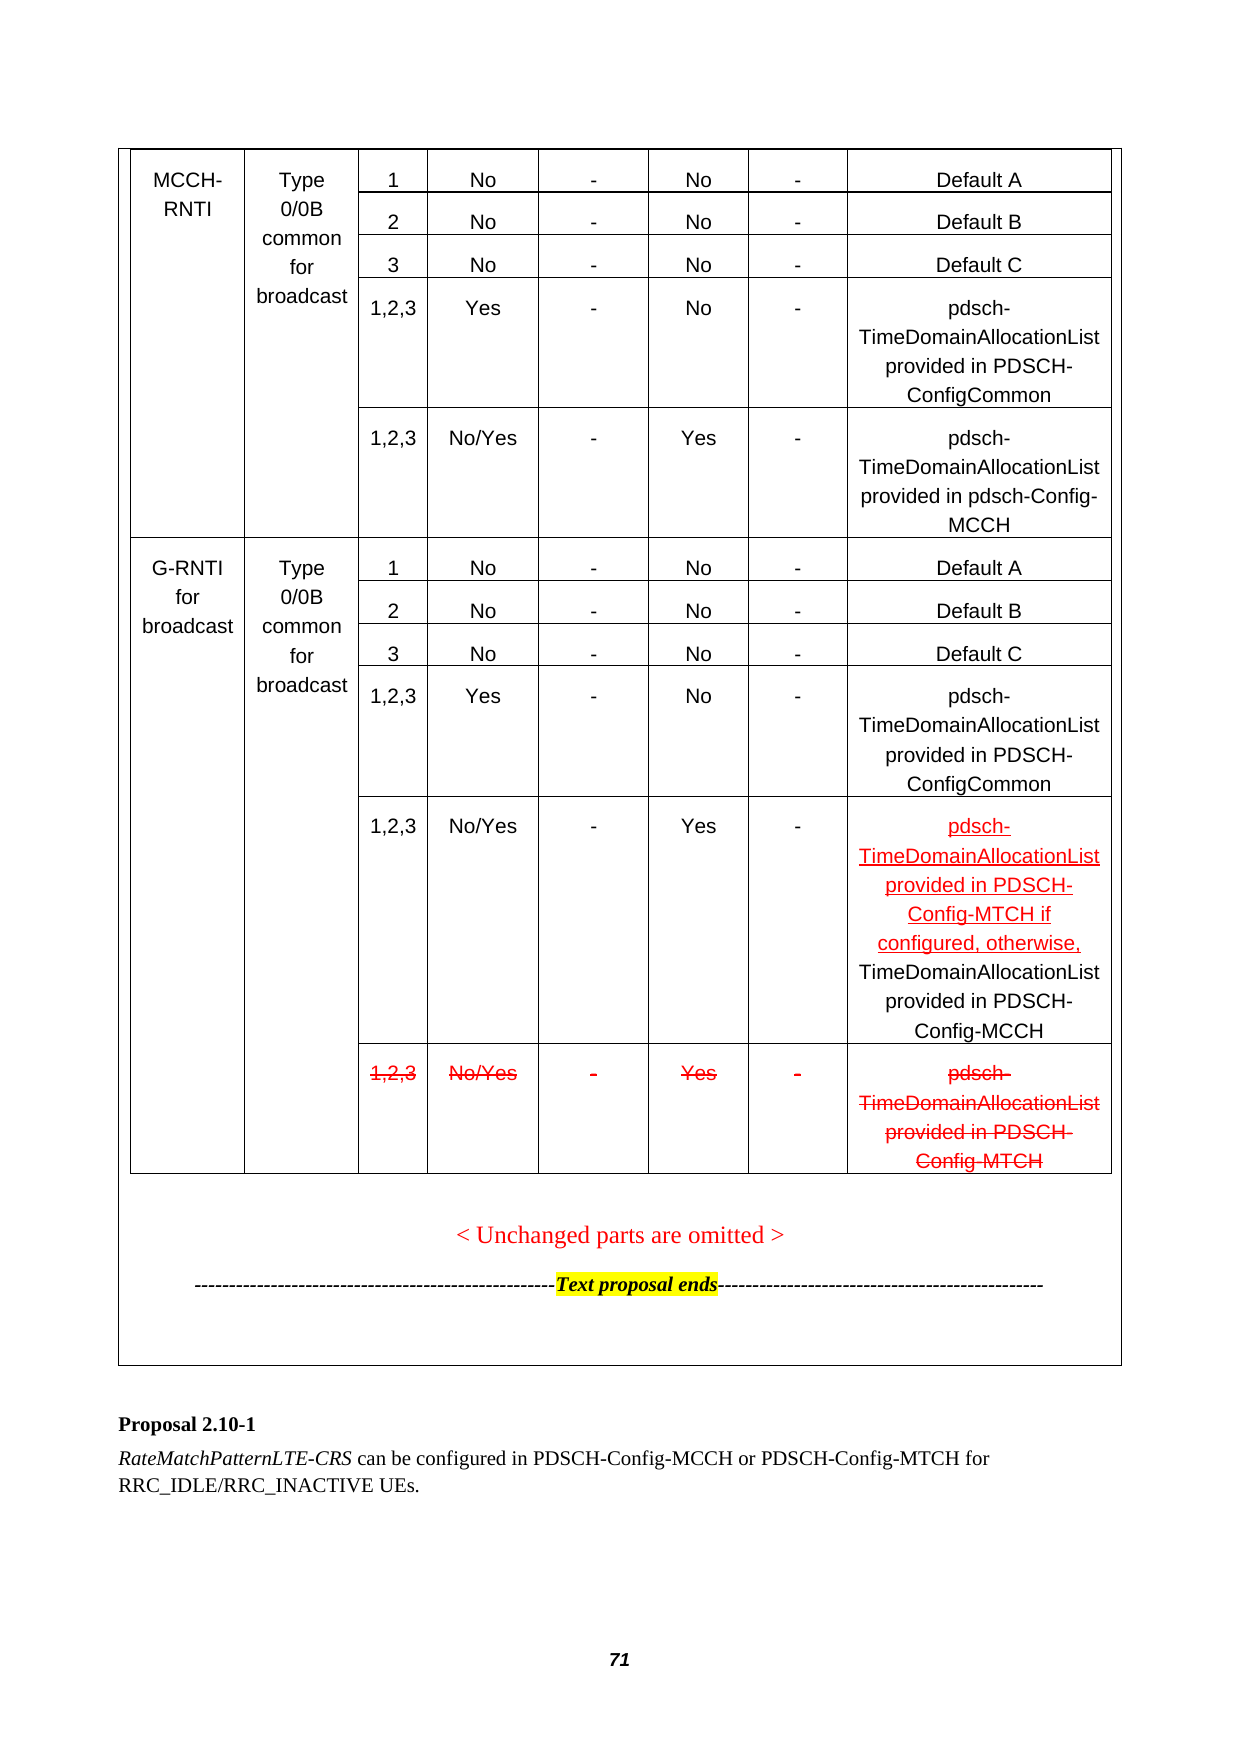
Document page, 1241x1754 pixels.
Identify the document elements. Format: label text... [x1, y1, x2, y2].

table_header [119, 149, 1121, 1364]
subtitle Proposal 2.10-1 [118, 1412, 1122, 1436]
text RateMatchPatternLTE-CRS can be configured in PDSCH-Config-MCCH or PDSCH-Config-MTCH for RRC_IDLE/RRC_INACTIVE UEs. [118, 1446, 1122, 1497]
